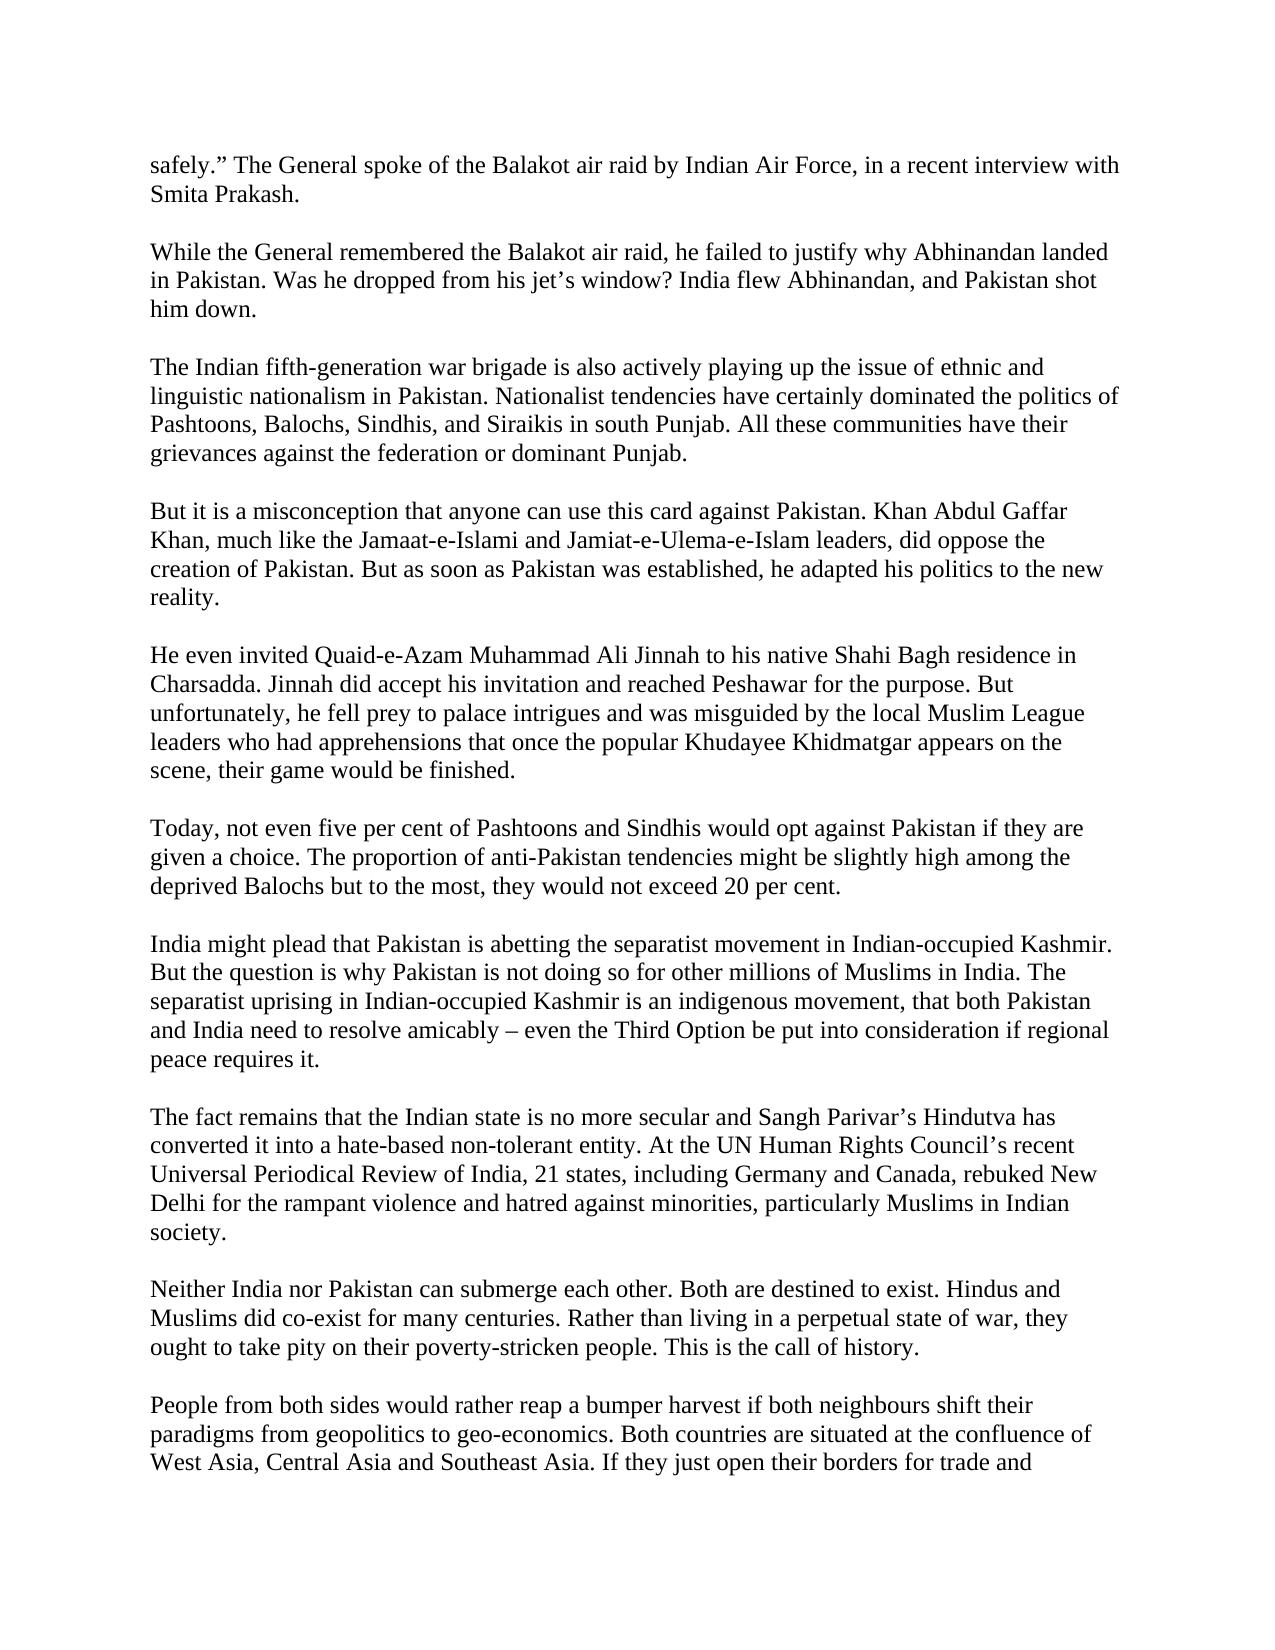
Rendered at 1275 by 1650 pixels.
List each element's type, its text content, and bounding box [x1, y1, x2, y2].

text India might plead that Pakistan is abetting the separatist movement in Indian-occupied Kashmir. But the question is why Pakistan is not doing so for other millions of Muslims in India. The separatist uprising in Indian-occupied Kashmir is an indigenous movement, that both Pakistan and India need to resolve amicably – even the Third Option be put into consideration if regional peace requires it. [150, 929, 1125, 1072]
text But it is a misconception that anyone can use this card against Pakistan. Khan Abdul Gaffar Khan, much like the Jamaat-e-Islami and Jamiat-e-Ulema-e-Islam leaders, did oppose the creation of Pakistan. But as soon as Pakistan was established, he adapted his politics to the new reality. [150, 496, 1125, 611]
text He even invited Quaid-e-Azam Muhammad Ali Jinnah to his native Shahi Bagh residence in Charsadda. Jinnah did accept his invitation and reached Peshawar for the purpose. But unfortunately, he fell prey to palace intrigues and was misguided by the local Muslim League leaders who had apprehensions that once the popular Khudayee Khidmatgar appears on the scene, their game would be finished. [150, 640, 1125, 784]
text Neither India nor Pakistan can submerge each other. Both are destined to exist. Hindus and Muslims did co-exist for many centuries. Rather than living in a perpetual state of war, they ought to take pity on their poverty-stricken people. This is the call of history. [150, 1274, 1125, 1361]
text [150, 150, 1125, 207]
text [150, 1390, 1125, 1476]
text Today, not even five per cent of Pashtoons and Sindhis would opt against Pakistan if they are given a choice. The proportion of anti-Pakistan tendencies might be slightly high among the deprived Balochs but to the most, they would not exceed 20 per cent. [150, 813, 1125, 899]
text The Indian fifth-generation war brigade is also actively playing up the issue of ethnic and linguistic nationalism in Pakistan. Nationalist tendencies have certainly dominated the politics of Pashtoons, Balochs, Sindhis, and Siraikis in south Punjab. All these communities have their grievances against the federation or dominant Punjab. [150, 352, 1125, 467]
text The fact remains that the Indian state is no more secular and Sangh Parivar’s Hindutva has converted it into a hate-based non-tolerant entity. At the UN Human Rights Council’s recent Universal Periodical Review of India, 21 states, including Germany and Canada, rebuked New Delhi for the rampant violence and hatred against minorities, particularly Muslims in Indian society. [150, 1102, 1125, 1245]
text While the General remembered the Balakot air raid, he failed to justify why Abhinandan landed in Pakistan. Was he dropped from his jet’s window? India flew Abhinandan, and Pakistan shot him down. [150, 237, 1125, 323]
